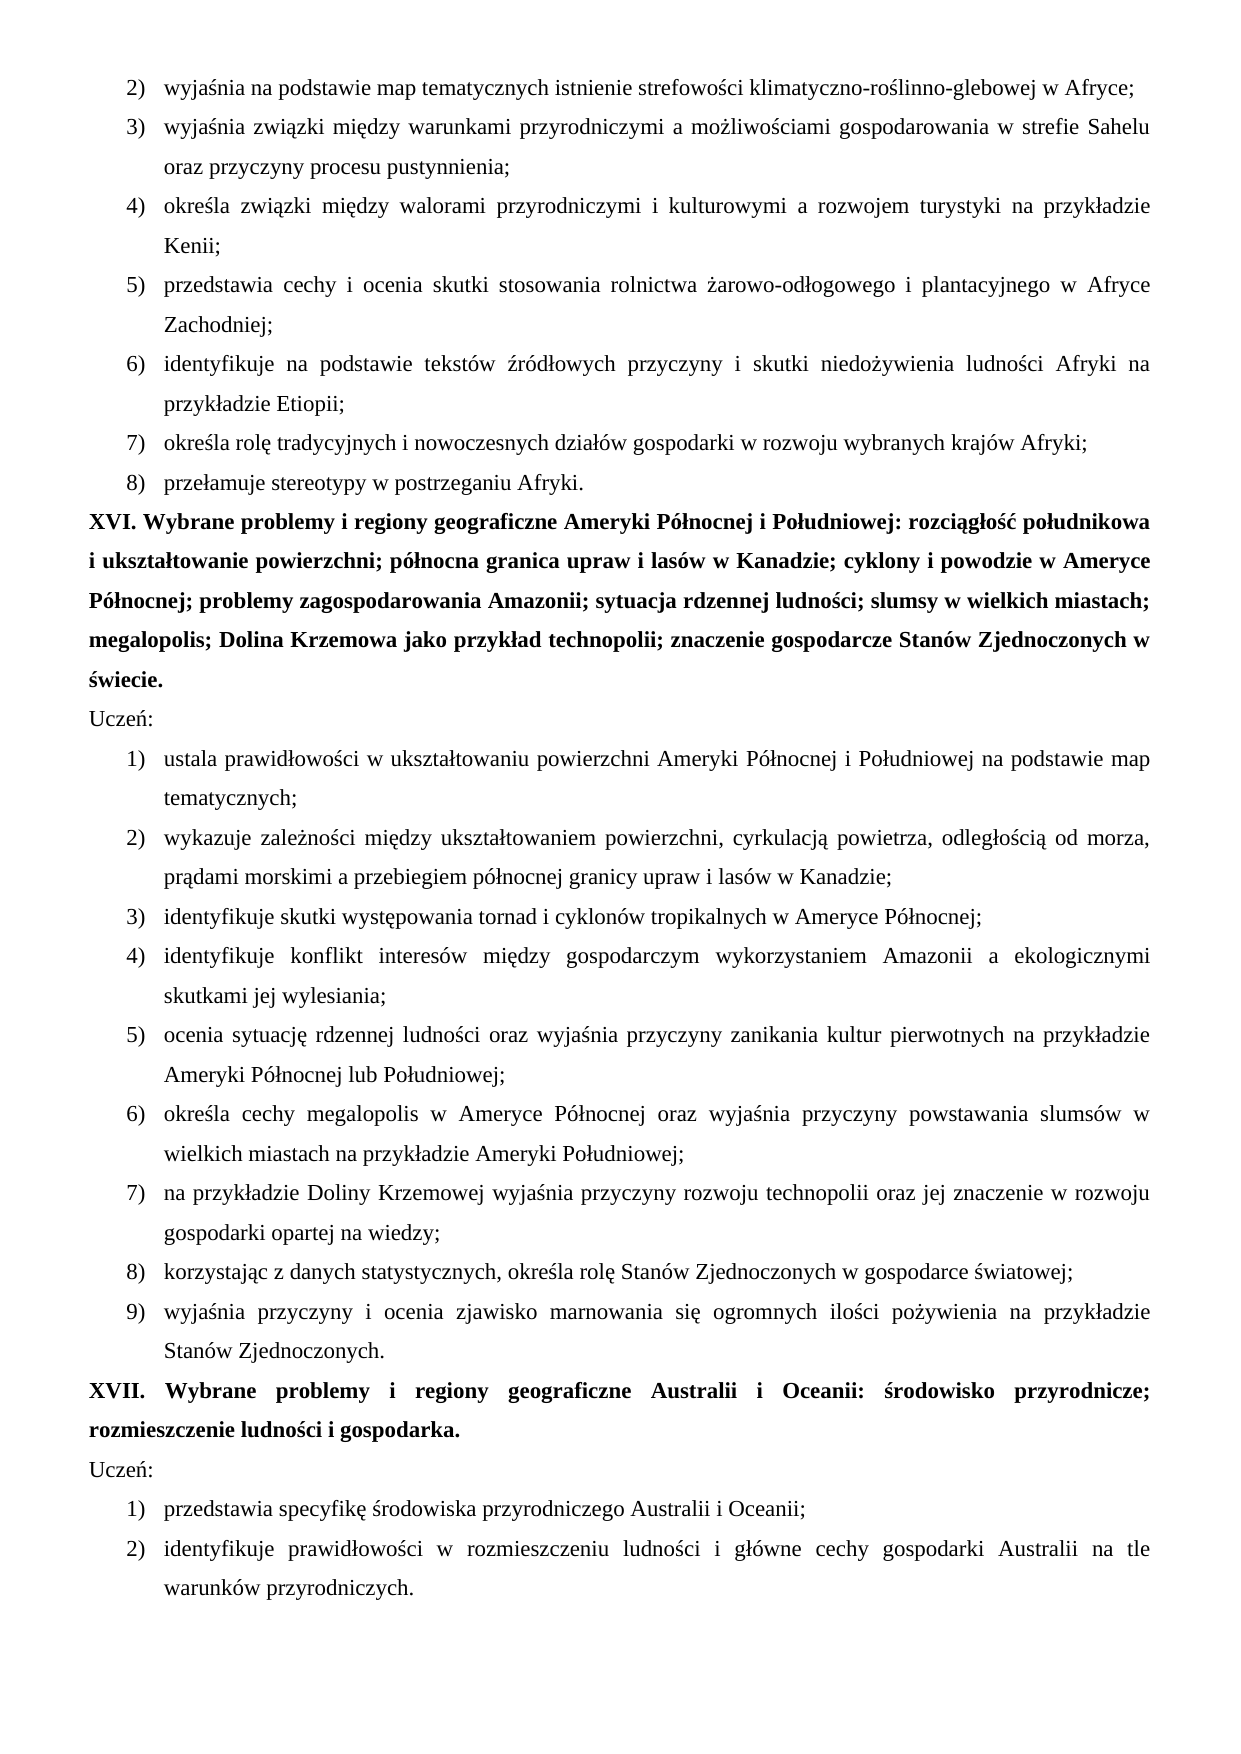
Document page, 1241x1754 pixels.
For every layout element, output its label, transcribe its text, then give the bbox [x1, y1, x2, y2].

list identyfikuje skutki występowania tornad i cyklonów tropikalnych w Ameryce Północnej; [126, 903, 1152, 929]
text XVI. Wybrane problemy i regiony geograficzne Ameryki Północnej i Południowej: rozciągłość południkowa i ukształtowanie powierzchni; północna granica upraw i lasów w Kanadzie; cyklony i powodzie w Ameryce Północnej; problemy zagospodarowania Amazonii; sytuacja rdzennej ludności; slumsy w wielkich miastach; megalopolis; Dolina Krzemowa jako przykład technopolii; znaczenie gospodarcze Stanów Zjednoczonych w świecie. [89, 508, 1152, 692]
list ustala prawidłowości w ukształtowaniu powierzchni Ameryki Północnej i Południowej na podstawie map tematycznych; [126, 745, 1152, 811]
list identyfikuje prawidłowości w rozmieszczeniu ludności i główne cechy gospodarki Australii na tle warunków przyrodniczych. [126, 1534, 1152, 1600]
list ocenia sytuację rdzennej ludności oraz wyjaśnia przyczyny zanikania kultur pierwotnych na przykładzie Ameryki Północnej lub Południowej; [126, 1021, 1152, 1087]
list korzystając z danych statystycznych, określa rolę Stanów Zjednoczonych w gospodarce światowej; [126, 1258, 1152, 1284]
list wyjaśnia przyczyny i ocenia zjawisko marnowania się ogromnych ilości pożywienia na przykładzie Stanów Zjednoczonych. [126, 1298, 1152, 1363]
list przedstawia cechy i ocenia skutki stosowania rolnictwa żarowo-odłogowego i plantacyjnego w Afryce Zachodniej; [126, 271, 1152, 337]
text Uczeń: [89, 706, 1152, 732]
list identyfikuje konflikt interesów między gospodarczym wykorzystaniem Amazonii a ekologicznymi skutkami jej wylesiania; [126, 942, 1152, 1008]
list określa związki między walorami przyrodniczymi i kulturowymi a rozwojem turystyki na przykładzie Kenii; [126, 192, 1152, 258]
list przełamuje stereotypy w postrzeganiu Afryki. [126, 469, 1152, 495]
list określa cechy megalopolis w Ameryce Północnej oraz wyjaśnia przyczyny powstawania slumsów w wielkich miastach na przykładzie Ameryki Południowej; [126, 1100, 1152, 1166]
list przedstawia specyfikę środowiska przyrodniczego Australii i Oceanii; [126, 1495, 1152, 1521]
list wykazuje zależności między ukształtowaniem powierzchni, cyrkulacją powietrza, odległością od morza, prądami morskimi a przebiegiem północnej granicy upraw i lasów w Kanadzie; [126, 824, 1152, 890]
text XVII. Wybrane problemy i regiony geograficzne Australii i Oceanii: środowisko przyrodnicze; rozmieszczenie ludności i gospodarka. [89, 1377, 1152, 1442]
list wyjaśnia związki między warunkami przyrodniczymi a możliwościami gospodarowania w strefie Sahelu oraz przyczyny procesu pustynnienia; [126, 113, 1152, 179]
list identyfikuje na podstawie tekstów źródłowych przyczyny i skutki niedożywienia ludności Afryki na przykładzie Etiopii; [126, 350, 1152, 416]
list określa rolę tradycyjnych i nowoczesnych działów gospodarki w rozwoju wybranych krajów Afryki; [126, 429, 1152, 456]
text Uczeń: [89, 1456, 1152, 1482]
list na przykładzie Doliny Krzemowej wyjaśnia przyczyny rozwoju technopolii oraz jej znaczenie w rozwoju gospodarki opartej na wiedzy; [126, 1179, 1152, 1245]
list wyjaśnia na podstawie map tematycznych istnienie strefowości klimatyczno-roślinno-glebowej w Afryce; [126, 74, 1152, 100]
